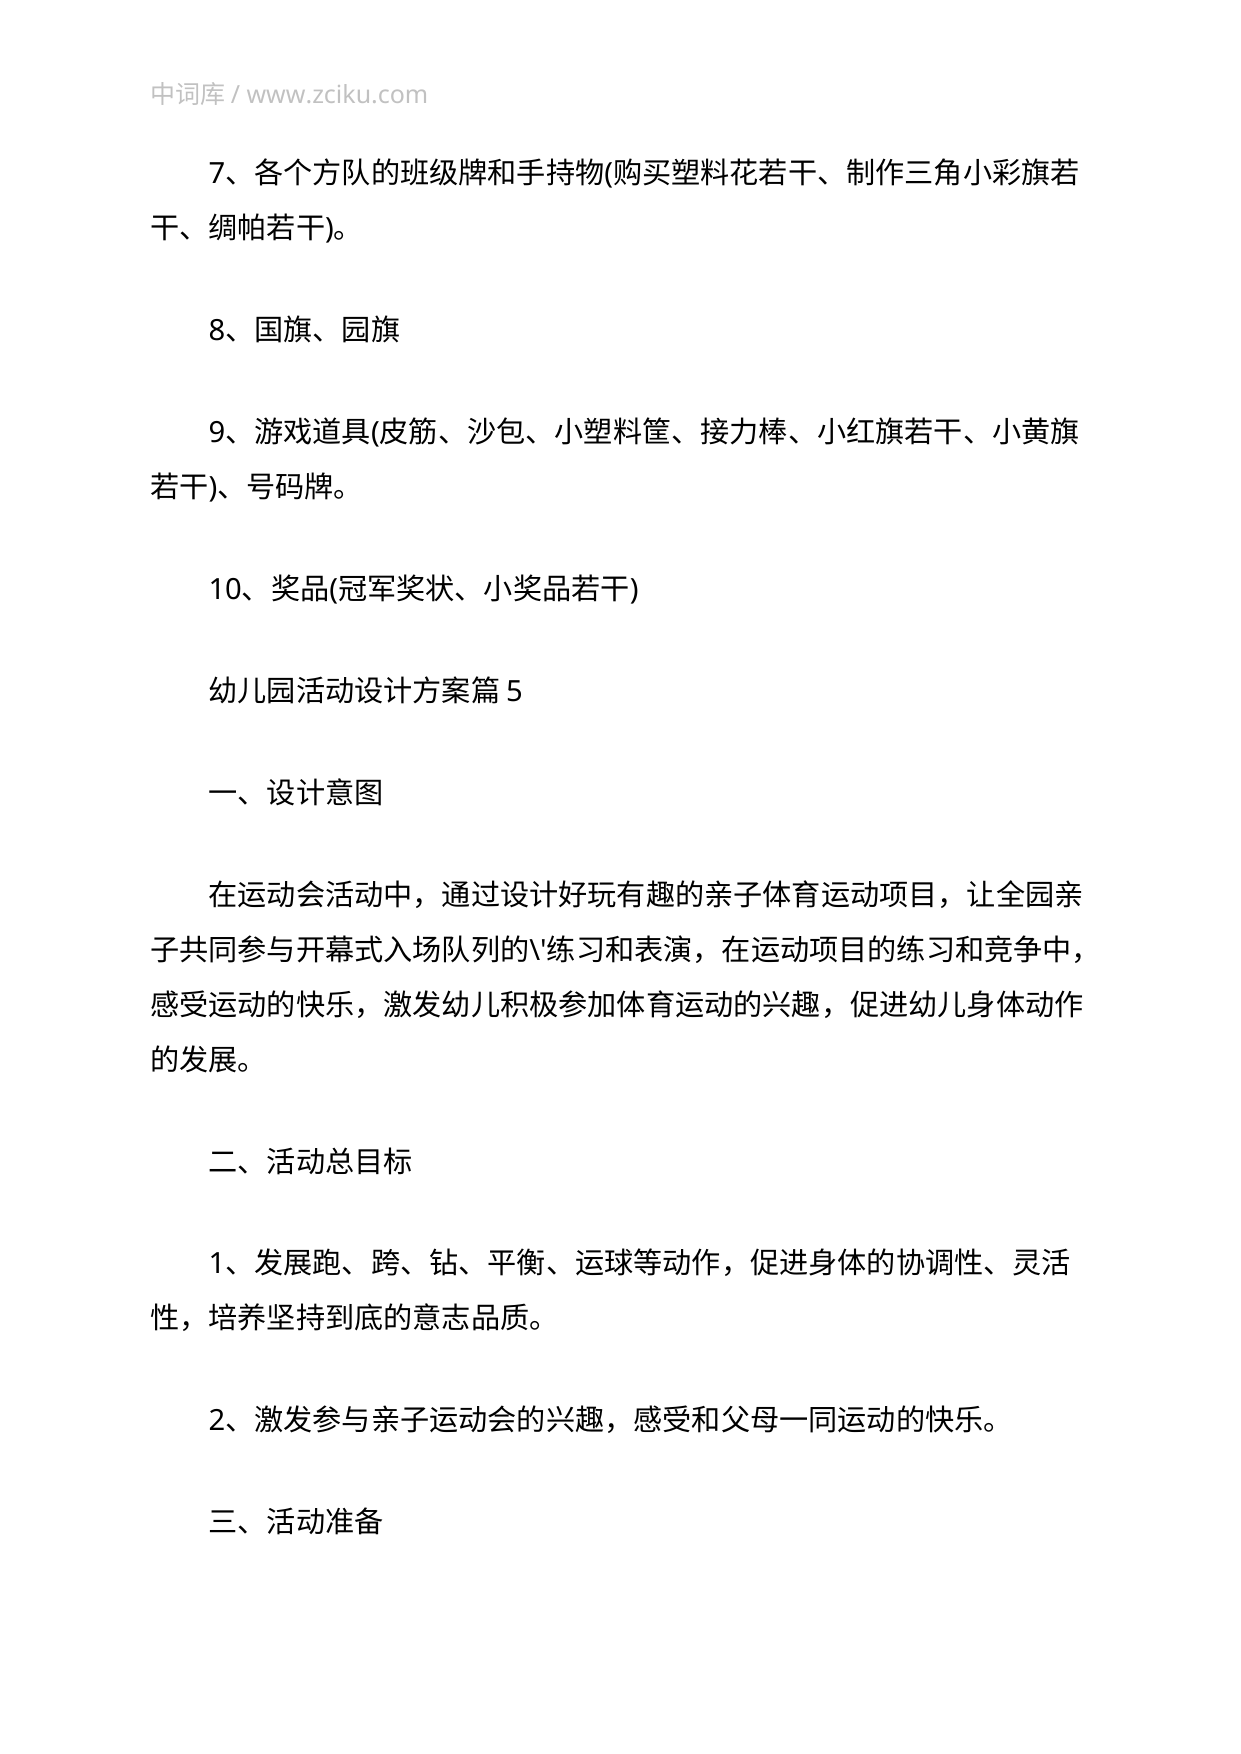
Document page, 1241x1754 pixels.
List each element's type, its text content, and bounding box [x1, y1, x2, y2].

text 2、激发参与亲子运动会的兴趣，感受和父母一同运动的快乐。 [150, 1397, 1090, 1439]
text 10、奖品(冠军奖状、小奖品若干) [150, 566, 1090, 608]
text 二、活动总目标 [150, 1138, 1090, 1181]
text 1、发展跑、跨、钻、平衡、运球等动作，促进身体的协调性、灵活性，培养坚持到底的意志品质。 [150, 1240, 1090, 1337]
text 一、设计意图 [150, 770, 1090, 812]
text 在运动会活动中，通过设计好玩有趣的亲子体育运动项目，让全园亲子共同参与开幕式入场队列的\'练习和表演，在运动项目的练习和竞争中，感受运动的快乐，激发幼儿积极参加体育运动的兴趣，促进幼儿身体动作的发展。 [150, 872, 1090, 1079]
text 幼儿园活动设计方案篇5 [150, 668, 1090, 710]
text 7、各个方队的班级牌和手持物(购买塑料花若干、制作三角小彩旗若干、绸帕若干)。 [150, 150, 1090, 247]
text 三、活动准备 [150, 1499, 1090, 1541]
text 9、游戏道具(皮筋、沙包、小塑料筐、接力棒、小红旗若干、小黄旗若干)、号码牌。 [150, 409, 1090, 506]
text 8、国旗、园旗 [150, 307, 1090, 349]
